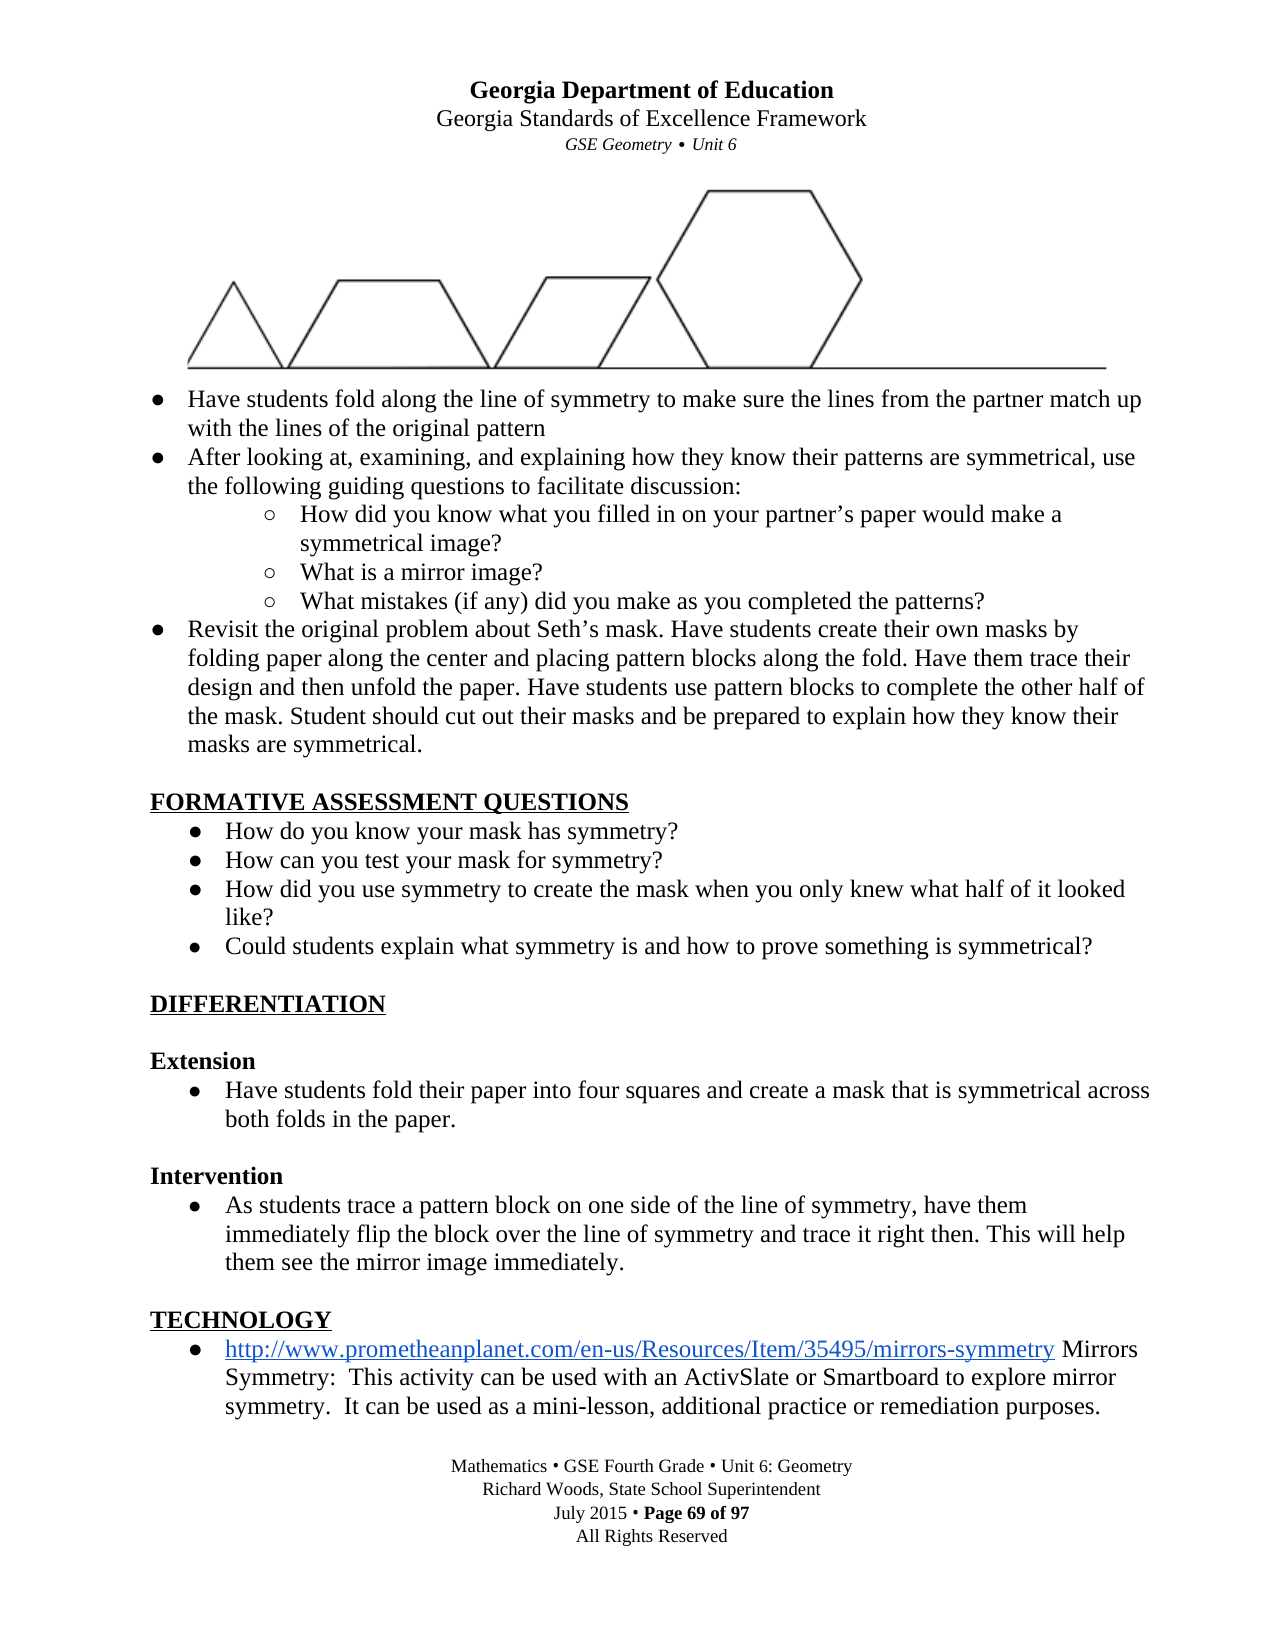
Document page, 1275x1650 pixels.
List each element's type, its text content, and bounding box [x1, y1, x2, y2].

list After looking at, examining, and explaining how they know their patterns are symmetrical, use the following guiding questions to facilitate discussion: [150, 442, 1153, 499]
text Intervention [150, 1161, 1145, 1190]
list http://www.prometheanplanet.com/en-us/Resources/Item/35495/mirrors-symmetry Mirrors Symmetry: This activity can be used with an ActivSlate or Smartboard to explore mirror symmetry. It can be used as a mini-lesson, additional practice or remediation purposes. [188, 1334, 1153, 1420]
list How do you know your mask has symmetry? [188, 816, 1153, 845]
list Could students explain what symmetry is and how to prove something is symmetrical? [188, 931, 1153, 960]
text FORMATIVE ASSESSMENT QUESTIONS [150, 787, 1153, 816]
list What mistakes (if any) did you make as you completed the patterns? [263, 586, 1153, 614]
text Extension [150, 1046, 1153, 1075]
list How can you test your mask for symmetry? [188, 845, 1153, 873]
list How did you use symmetry to create the mask when you only knew what half of it looked like? [188, 873, 1153, 931]
text DIFFERENTIATION [150, 989, 1153, 1017]
list Have students fold along the line of symmetry to make sure the lines from the partner match up with the lines of the original pattern [150, 384, 1153, 442]
list As students trace a pattern block on one side of the line of symmetry, have them immediately flip the block over the line of symmetry and trace it right then. This will help them see the mirror image immediately. [188, 1190, 1145, 1276]
list What is a mirror image? [263, 557, 1153, 586]
text TECHNOLOGY [150, 1305, 1153, 1334]
list Have students fold their paper into four squares and create a mask that is symmetrical across both folds in the paper. [188, 1075, 1153, 1132]
list Revisit the original problem about Seth’s mask. Have students create their own masks by folding paper along the center and placing pattern blocks along the fold. Have them trace their design and then unfold the paper. Have students use pattern blocks to complete the other half of the mask. Student should cut out their masks and be prepared to explain how they know their masks are symmetrical. [150, 614, 1153, 758]
picture [187, 184, 1107, 385]
list How did you know what you filled in on your partner’s paper would make a symmetrical image? [263, 499, 1153, 557]
